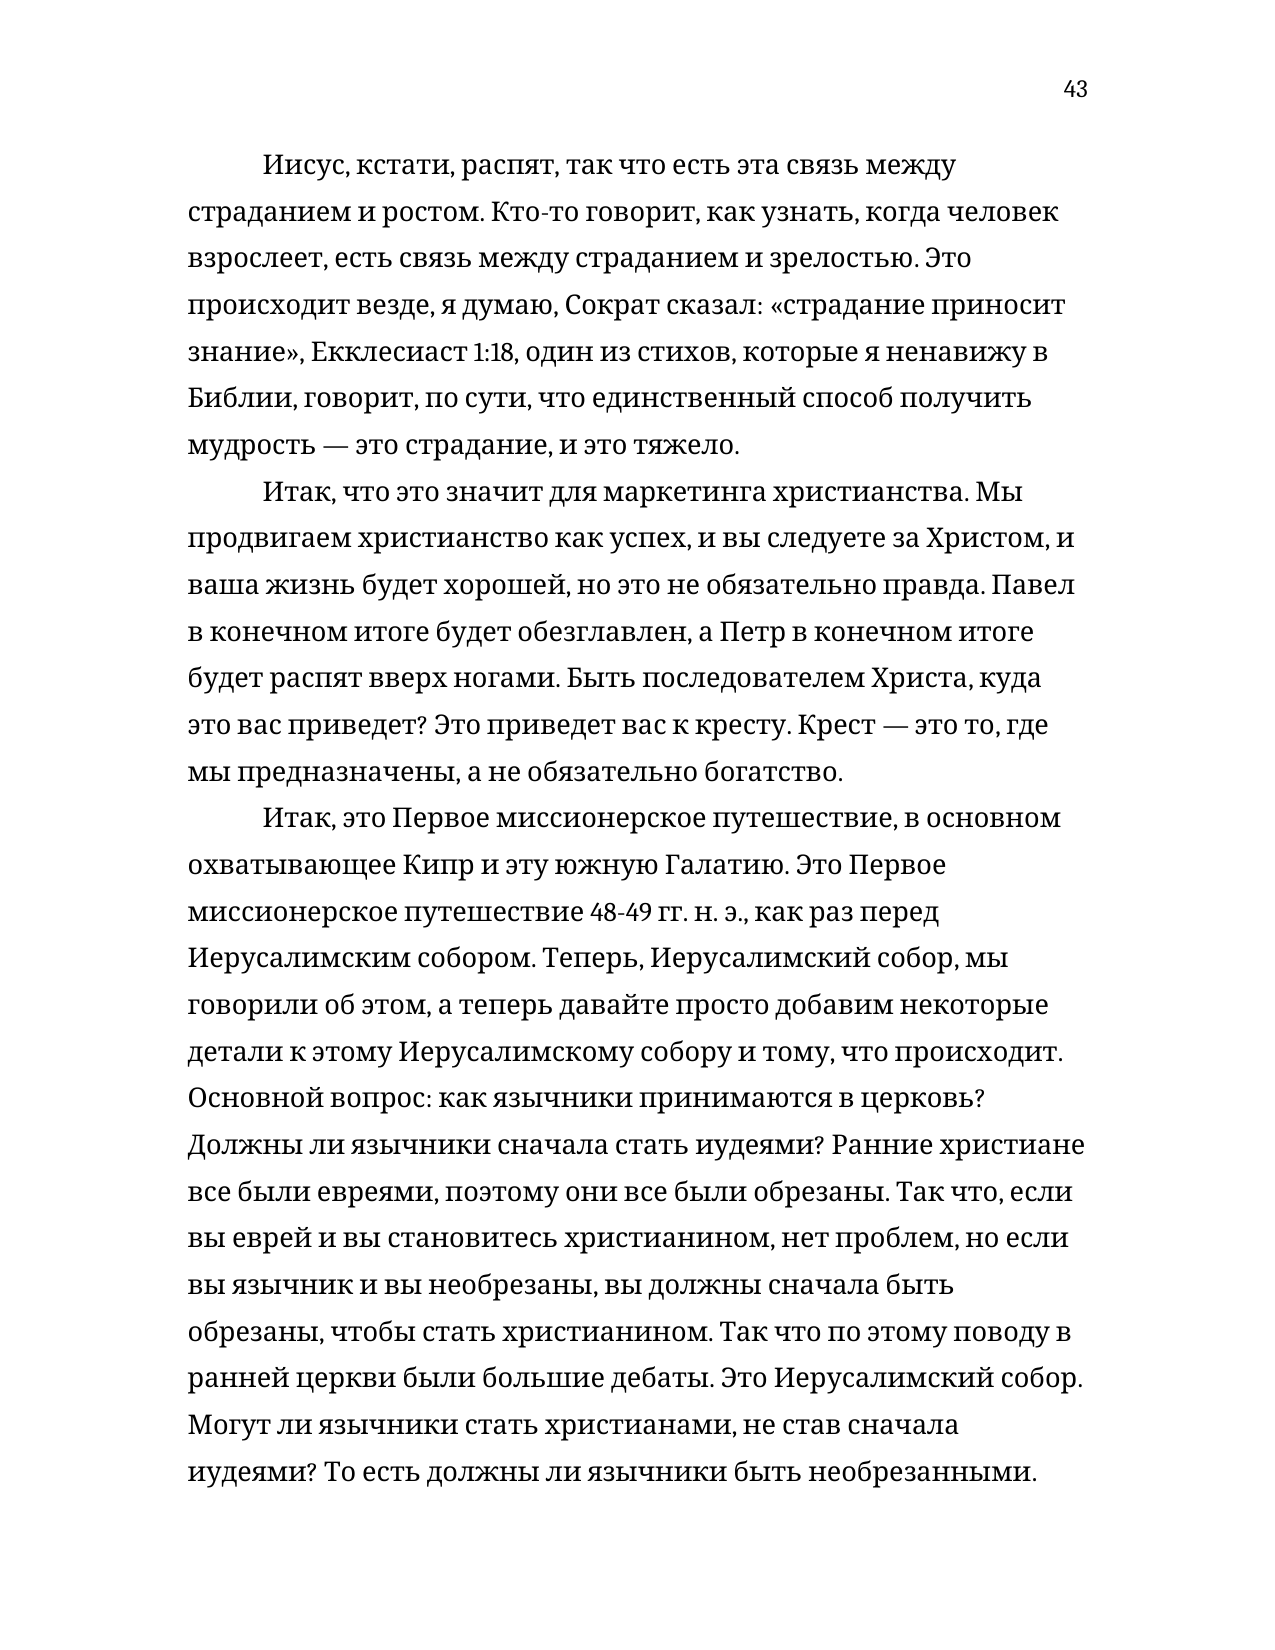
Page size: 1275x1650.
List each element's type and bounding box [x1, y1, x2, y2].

text [187, 803, 1087, 1488]
text [187, 150, 1087, 788]
